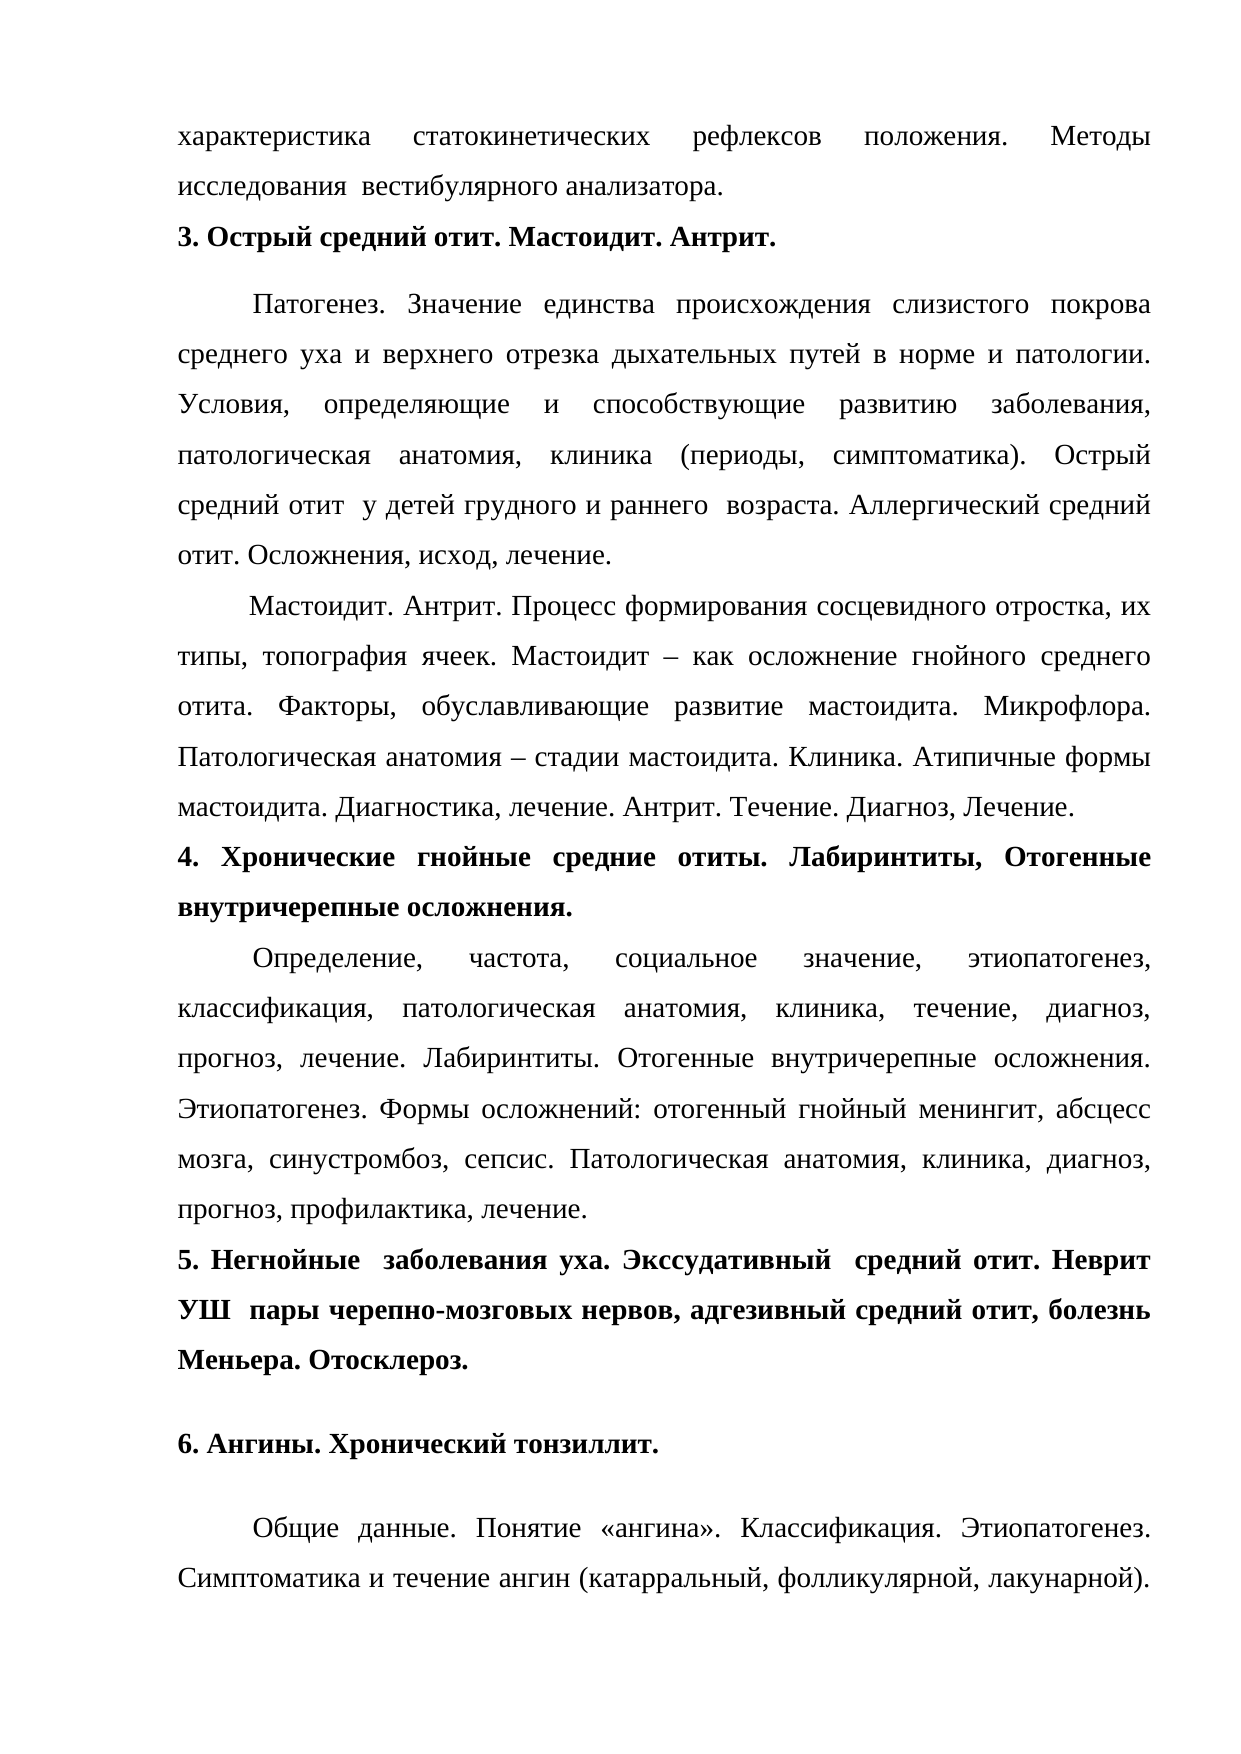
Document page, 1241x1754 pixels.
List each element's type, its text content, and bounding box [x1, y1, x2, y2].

text 6. Ангины. Хронический тонзиллит. [177, 1426, 1152, 1460]
text 4. Хронические гнойные средние отиты. Лабиринтиты, Отогенные внутричерепные осложнения. [177, 839, 1152, 923]
text 5. Негнойные заболевания уха. Экссудативный средний отит. Неврит УШ пары черепно-мозговых нервов, адгезивный средний отит, болезнь Меньера. Отосклероз. [177, 1242, 1152, 1376]
text Мастоидит. Антрит. Процесс формирования сосцевидного отростка, их типы, топография ячеек. Мастоидит – как осложнение гнойного среднего отита. Факторы, обуславливающие развитие мастоидита. Микрофлора. Патологическая анатомия – стадии мастоидита. Клиника. Атипичные формы мастоидита. Диагностика, лечение. Антрит. Течение. Диагноз, Лечение. [177, 588, 1152, 822]
text Патогенез. Значение единства происхождения слизистого покрова среднего уха и верхнего отрезка дыхательных путей в норме и патологии. Условия, определяющие и способствующие развитию заболевания, патологическая анатомия, клиника (периоды, симптоматика). Острый средний отит у детей грудного и раннего возраста. Аллергический средний отит. Осложнения, исход, лечение. [177, 286, 1152, 571]
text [177, 1510, 1152, 1594]
text Определение, частота, социальное значение, этиопатогенез, классификация, патологическая анатомия, клиника, течение, диагноз, прогноз, лечение. Лабиринтиты. Отогенные внутричерепные осложнения. Этиопатогенез. Формы осложнений: отогенный гнойный менингит, абсцесс мозга, синустромбоз, сепсис. Патологическая анатомия, клиника, диагноз, прогноз, профилактика, лечение. [177, 940, 1152, 1225]
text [177, 118, 1152, 202]
text 3. Острый средний отит. Мастоидит. Антрит. [177, 219, 1152, 252]
